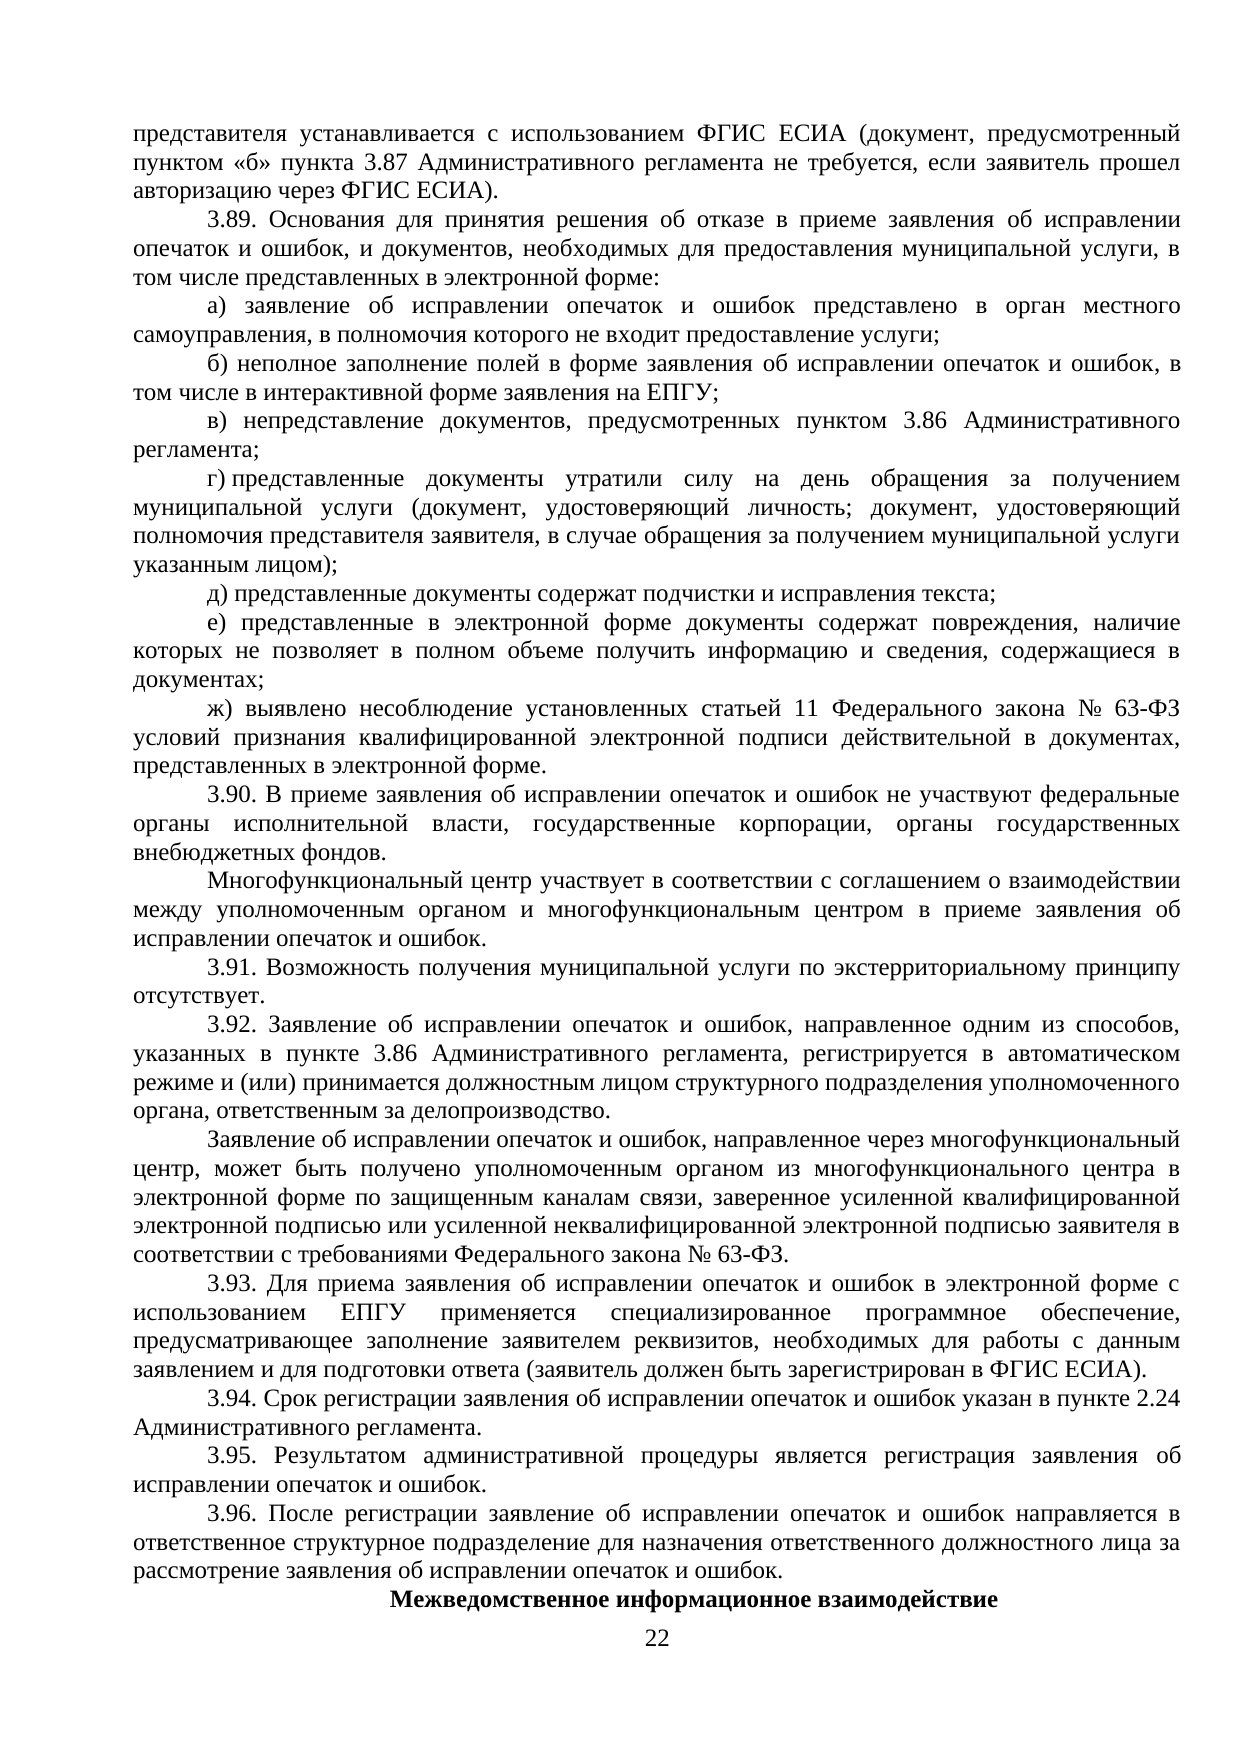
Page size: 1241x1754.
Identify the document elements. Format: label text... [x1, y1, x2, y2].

text 3.94. Срок регистрации заявления об исправлении опечаток и ошибок указан в пункте 2.24 Административного регламента. [133, 1383, 1181, 1441]
text 3.93. Для приема заявления об исправлении опечаток и ошибок в электронной форме с использованием ЕПГУ применяется специализированное программное обеспечение, предусматривающее заполнение заявителем реквизитов, необходимых для работы с данным заявлением и для подготовки ответа (заявитель должен быть зарегистрирован в ФГИС ЕСИА). [133, 1268, 1181, 1383]
text в) непредставление документов, предусмотренных пунктом 3.86 Административного регламента; [133, 406, 1181, 463]
text Межведомственное информационное взаимодействие [133, 1584, 1181, 1613]
text е) представленные в электронной форме документы содержат повреждения, наличие которых не позволяет в полном объеме получить информацию и сведения, содержащиеся в документах; [133, 607, 1181, 693]
text 3.89. Основания для принятия решения об отказе в приеме заявления об исправлении опечаток и ошибок, и документов, необходимых для предоставления муниципальной услуги, в том числе представленных в электронной форме: [133, 204, 1181, 291]
text Заявление об исправлении опечаток и ошибок, направленное через многофункциональный центр, может быть получено уполномоченным органом из многофункционального центра в электронной форме по защищенным каналам связи, заверенное усиленной квалифицированной электронной подписью или усиленной неквалифицированной электронной подписью заявителя в соответствии с требованиями Федерального закона № 63-ФЗ. [133, 1124, 1181, 1268]
text 3.96. После регистрации заявление об исправлении опечаток и ошибок направляется в ответственное структурное подразделение для назначения ответственного должностного лица за рассмотрение заявления об исправлении опечаток и ошибок. [133, 1498, 1181, 1584]
text 3.91. Возможность получения муниципальной услуги по экстерриториальному принципу отсутствует. [133, 952, 1181, 1009]
text 3.95. Результатом административной процедуры является регистрация заявления об исправлении опечаток и ошибок. [133, 1441, 1181, 1498]
text 3.92. Заявление об исправлении опечаток и ошибок, направленное одним из способов, указанных в пункте 3.86 Административного регламента, регистрируется в автоматическом режиме и (или) принимается должностным лицом структурного подразделения уполномоченного органа, ответственным за делопроизводство. [133, 1009, 1181, 1124]
text д) представленные документы содержат подчистки и исправления текста; [133, 578, 1181, 607]
text ж) выявлено несоблюдение установленных статьей 11 Федерального закона № 63-ФЗ условий признания квалифицированной электронной подписи действительной в документах, представленных в электронной форме. [133, 693, 1181, 779]
text Многофункциональный центр участвует в соответствии с соглашением о взаимодействии между уполномоченным органом и многофункциональным центром в приеме заявления об исправлении опечаток и ошибок. [133, 866, 1181, 952]
text 3.90. В приеме заявления об исправлении опечаток и ошибок не участвуют федеральные органы исполнительной власти, государственные корпорации, органы государственных внебюджетных фондов. [133, 779, 1181, 866]
text б) неполное заполнение полей в форме заявления об исправлении опечаток и ошибок, в том числе в интерактивной форме заявления на ЕПГУ; [133, 348, 1181, 406]
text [133, 118, 1181, 204]
text г) представленные документы утратили силу на день обращения за получением муниципальной услуги (документ, удостоверяющий личность; документ, удостоверяющий полномочия представителя заявителя, в случае обращения за получением муниципальной услуги указанным лицом); [133, 463, 1181, 578]
text а) заявление об исправлении опечаток и ошибок представлено в орган местного самоуправления, в полномочия которого не входит предоставление услуги; [133, 291, 1181, 348]
